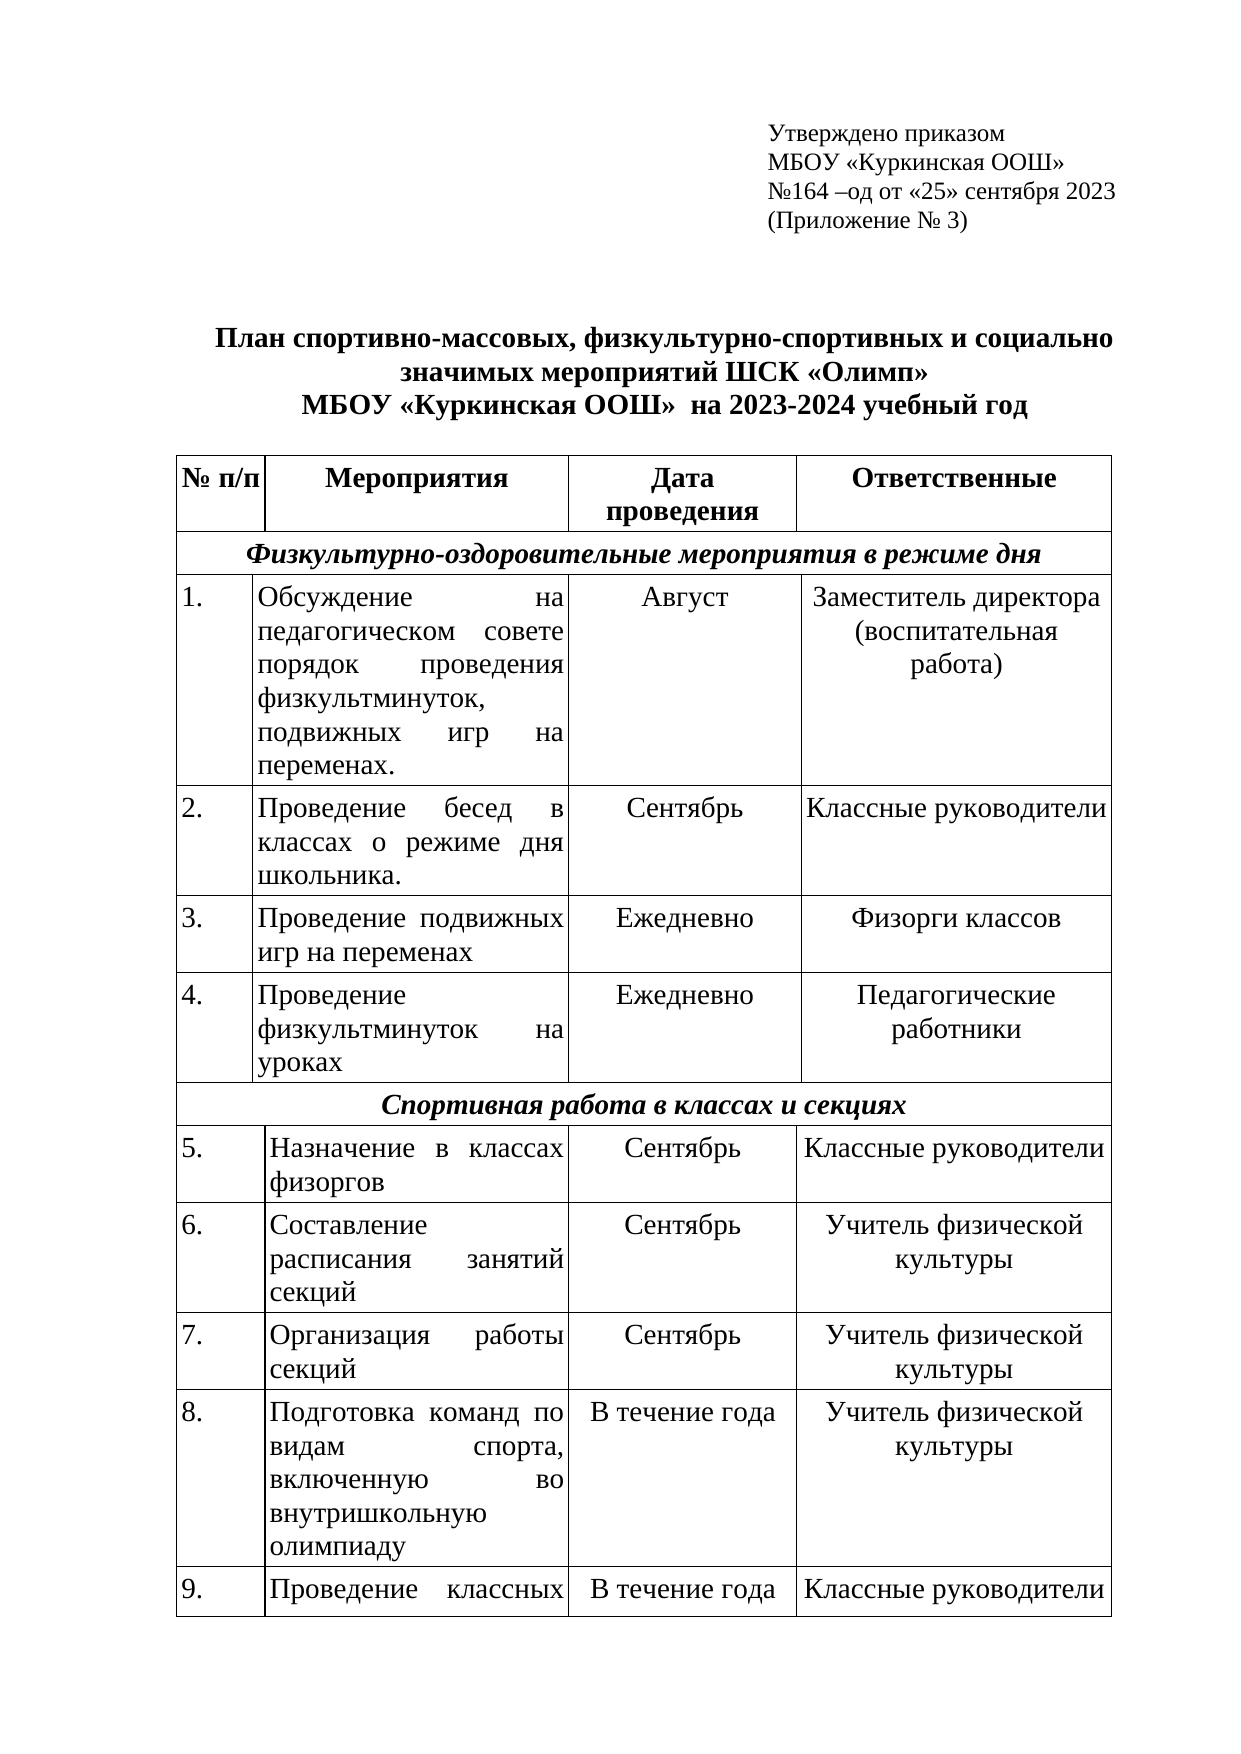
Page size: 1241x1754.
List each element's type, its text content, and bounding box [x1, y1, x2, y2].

table_cell Физкультурно-оздоровительные мероприятия в режиме дня [177, 532, 1111, 574]
table_header Ответственные [797, 456, 1111, 531]
table_cell 3. [177, 896, 252, 972]
table_cell 7. [177, 1313, 264, 1389]
table_cell Подготовка команд по видам спорта, включенную во внутришкольную олимпиаду [266, 1390, 568, 1566]
table_cell Учитель физической культуры [797, 1203, 1111, 1312]
table_cell Ежедневно [569, 973, 801, 1082]
table_header Дата проведения [569, 456, 796, 531]
table_cell 2. [177, 786, 252, 895]
table_cell Ежедневно [569, 896, 801, 972]
table_header Мероприятия [266, 456, 568, 531]
table_cell Учитель физической культуры [797, 1313, 1111, 1389]
table_cell Проведение бесед в классах о режиме дня школьника. [253, 786, 568, 895]
table_cell Спортивная работа в классах и секциях [177, 1083, 1111, 1125]
table_cell Сентябрь [569, 1313, 796, 1389]
table_cell Сентябрь [569, 1203, 796, 1312]
table_cell Проведение подвижных игр на переменах [253, 896, 568, 972]
table_cell В течение года [569, 1567, 796, 1616]
table_header № п/п [177, 456, 264, 531]
table_cell Сентябрь [569, 1126, 796, 1202]
table_cell Классные руководители [802, 786, 1111, 895]
text План спортивно-массовых, физкультурно-спортивных и социально значимых мероприятий ШСК «Олимп» [177, 320, 1152, 387]
table_cell В течение года [569, 1390, 796, 1566]
table_cell 4. [177, 973, 252, 1082]
table_cell Назначение в классах физоргов [266, 1126, 568, 1202]
table_cell Учитель физической культуры [797, 1390, 1111, 1566]
table_cell Физорги классов [802, 896, 1111, 972]
text Утверждено приказом [767, 118, 1152, 147]
table_cell Педагогические работники [802, 973, 1111, 1082]
table_cell Проведение физкультминуток на уроках [253, 973, 568, 1082]
table_cell Август [569, 575, 801, 785]
text МБОУ «Куркинская ООШ» [767, 147, 1152, 176]
table_cell 6. [177, 1203, 264, 1312]
table_cell Классные руководители [797, 1126, 1111, 1202]
table_cell Составление расписания занятий секций [266, 1203, 568, 1312]
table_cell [797, 1567, 1111, 1616]
text №164 –од от «25» сентября 2023 [767, 176, 1152, 205]
table_cell 1. [177, 575, 252, 785]
table_cell 8. [177, 1390, 264, 1566]
table_cell 9. [177, 1567, 264, 1616]
table_cell Сентябрь [569, 786, 801, 895]
table_cell Организация работы секций [266, 1313, 568, 1389]
text МБОУ «Куркинская ООШ» на 2023-2024 учебный год [177, 387, 1152, 421]
table_cell Заместитель директора (воспитательная работа) [802, 575, 1111, 785]
table_cell Обсуждение на педагогическом совете порядок проведения физкультминуток, подвижных игр на переменах. [253, 575, 568, 785]
table_cell 5. [177, 1126, 264, 1202]
text (Приложение № 3) [767, 205, 1152, 233]
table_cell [266, 1567, 568, 1616]
